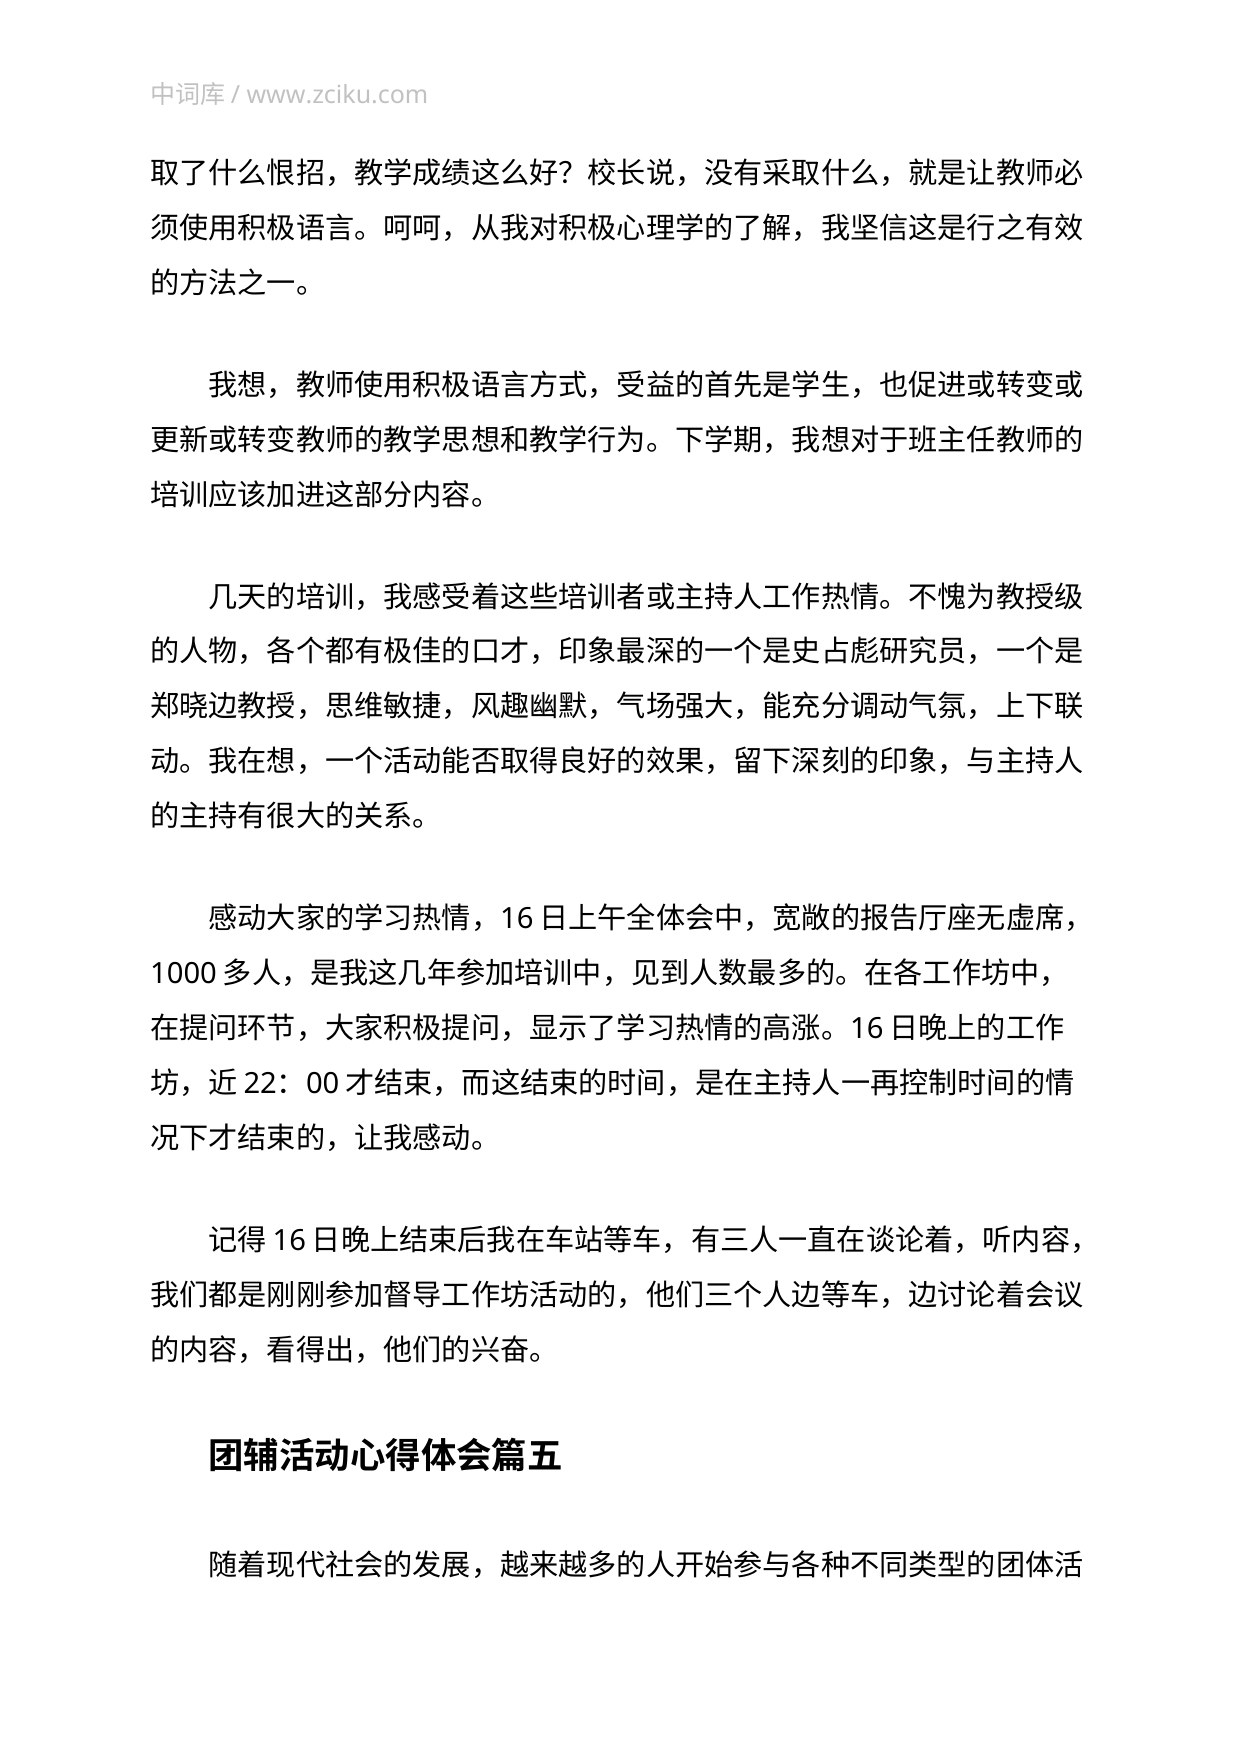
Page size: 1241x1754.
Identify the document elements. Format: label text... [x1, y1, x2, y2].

text 几天的培训，我感受着这些培训者或主持人工作热情。不愧为教授级的人物，各个都有极佳的口才，印象最深的一个是史占彪研究员，一个是郑晓边教授，思维敏捷，风趣幽默，气场强大，能充分调动气氛，上下联动。我在想，一个活动能否取得良好的效果，留下深刻的印象，与主持人的主持有很大的关系。 [150, 573, 1090, 835]
text 感动大家的学习热情，16日上午全体会中，宽敞的报告厅座无虚席，1000多人，是我这几年参加培训中，见到人数最多的。在各工作坊中，在提问环节，大家积极提问，显示了学习热情的高涨。16日晚上的工作坊，近22：00才结束，而这结束的时间，是在主持人一再控制时间的情况下才结束的，让我感动。 [150, 894, 1090, 1157]
text 记得16日晚上结束后我在车站等车，有三人一直在谈论着，听内容，我们都是刚刚参加督导工作坊活动的，他们三个人边等车，边讨论着会议的内容，看得出，他们的兴奋。 [150, 1216, 1090, 1368]
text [150, 150, 1090, 302]
text 我想，教师使用积极语言方式，受益的首先是学生，也促进或转变或更新或转变教师的教学思想和教学行为。下学期，我想对于班主任教师的培训应该加进这部分内容。 [150, 362, 1090, 514]
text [150, 1541, 1090, 1584]
text 团辅活动心得体会篇五 [150, 1428, 1090, 1479]
